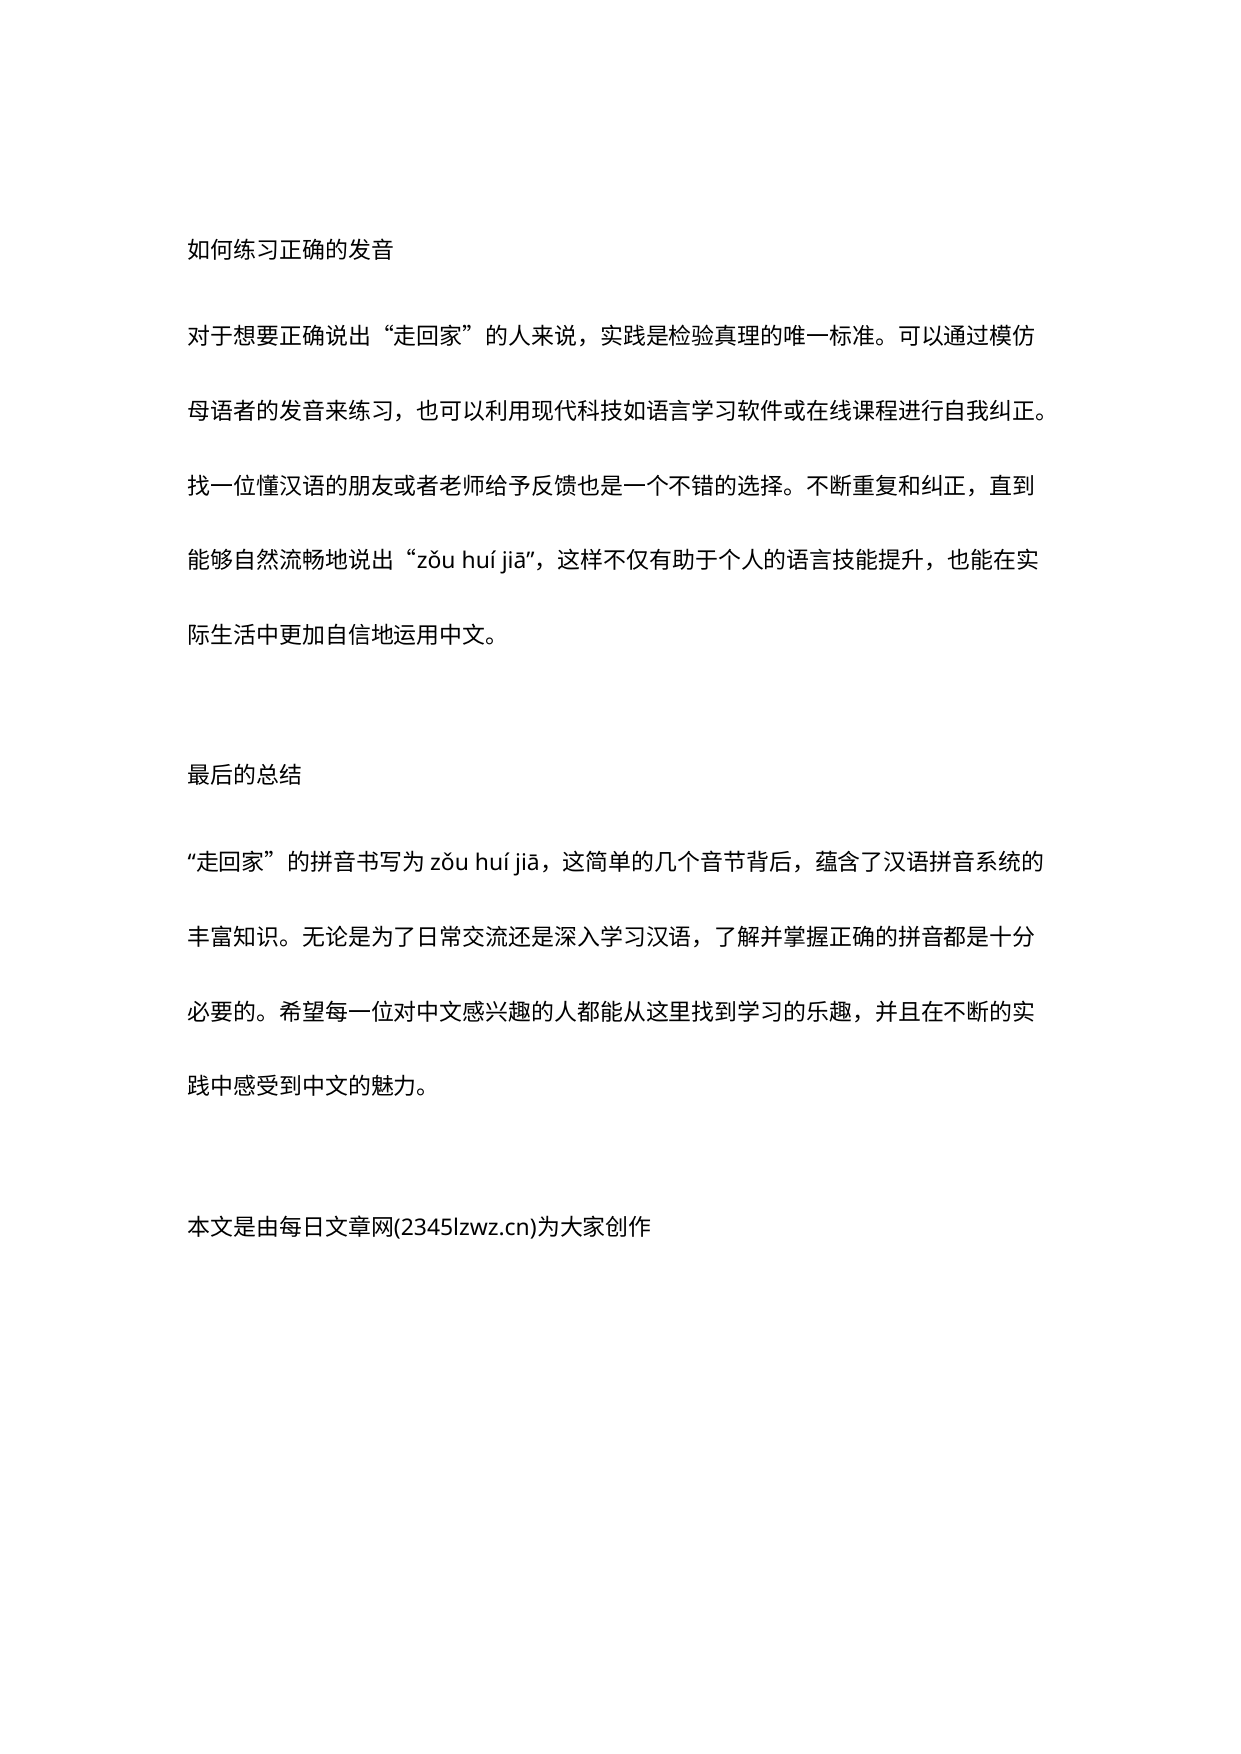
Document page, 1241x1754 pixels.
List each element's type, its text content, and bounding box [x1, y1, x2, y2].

text 如何练习正确的发音 [187, 216, 1053, 281]
text “走回家”的拼音书写为 zǒu huí jiā，这简单的几个音节背后，蕴含了汉语拼音系统的丰富知识。无论是为了日常交流还是深入学习汉语，了解并掌握正确的拼音都是十分必要的。希望每一位对中文感兴趣的人都能从这里找到学习的乐趣，并且在不断的实践中感受到中文的魅力。 [187, 828, 1053, 1117]
text 最后的总结 [187, 742, 1053, 807]
text 本文是由每日文章网(2345lzwz.cn)为大家创作 [187, 1193, 1053, 1258]
text 对于想要正确说出“走回家”的人来说，实践是检验真理的唯一标准。可以通过模仿母语者的发音来练习，也可以利用现代科技如语言学习软件或在线课程进行自我纠正。找一位懂汉语的朋友或者老师给予反馈也是一个不错的选择。不断重复和纠正，直到能够自然流畅地说出“zǒu huí jiā”，这样不仅有助于个人的语言技能提升，也能在实际生活中更加自信地运用中文。 [187, 302, 1053, 666]
